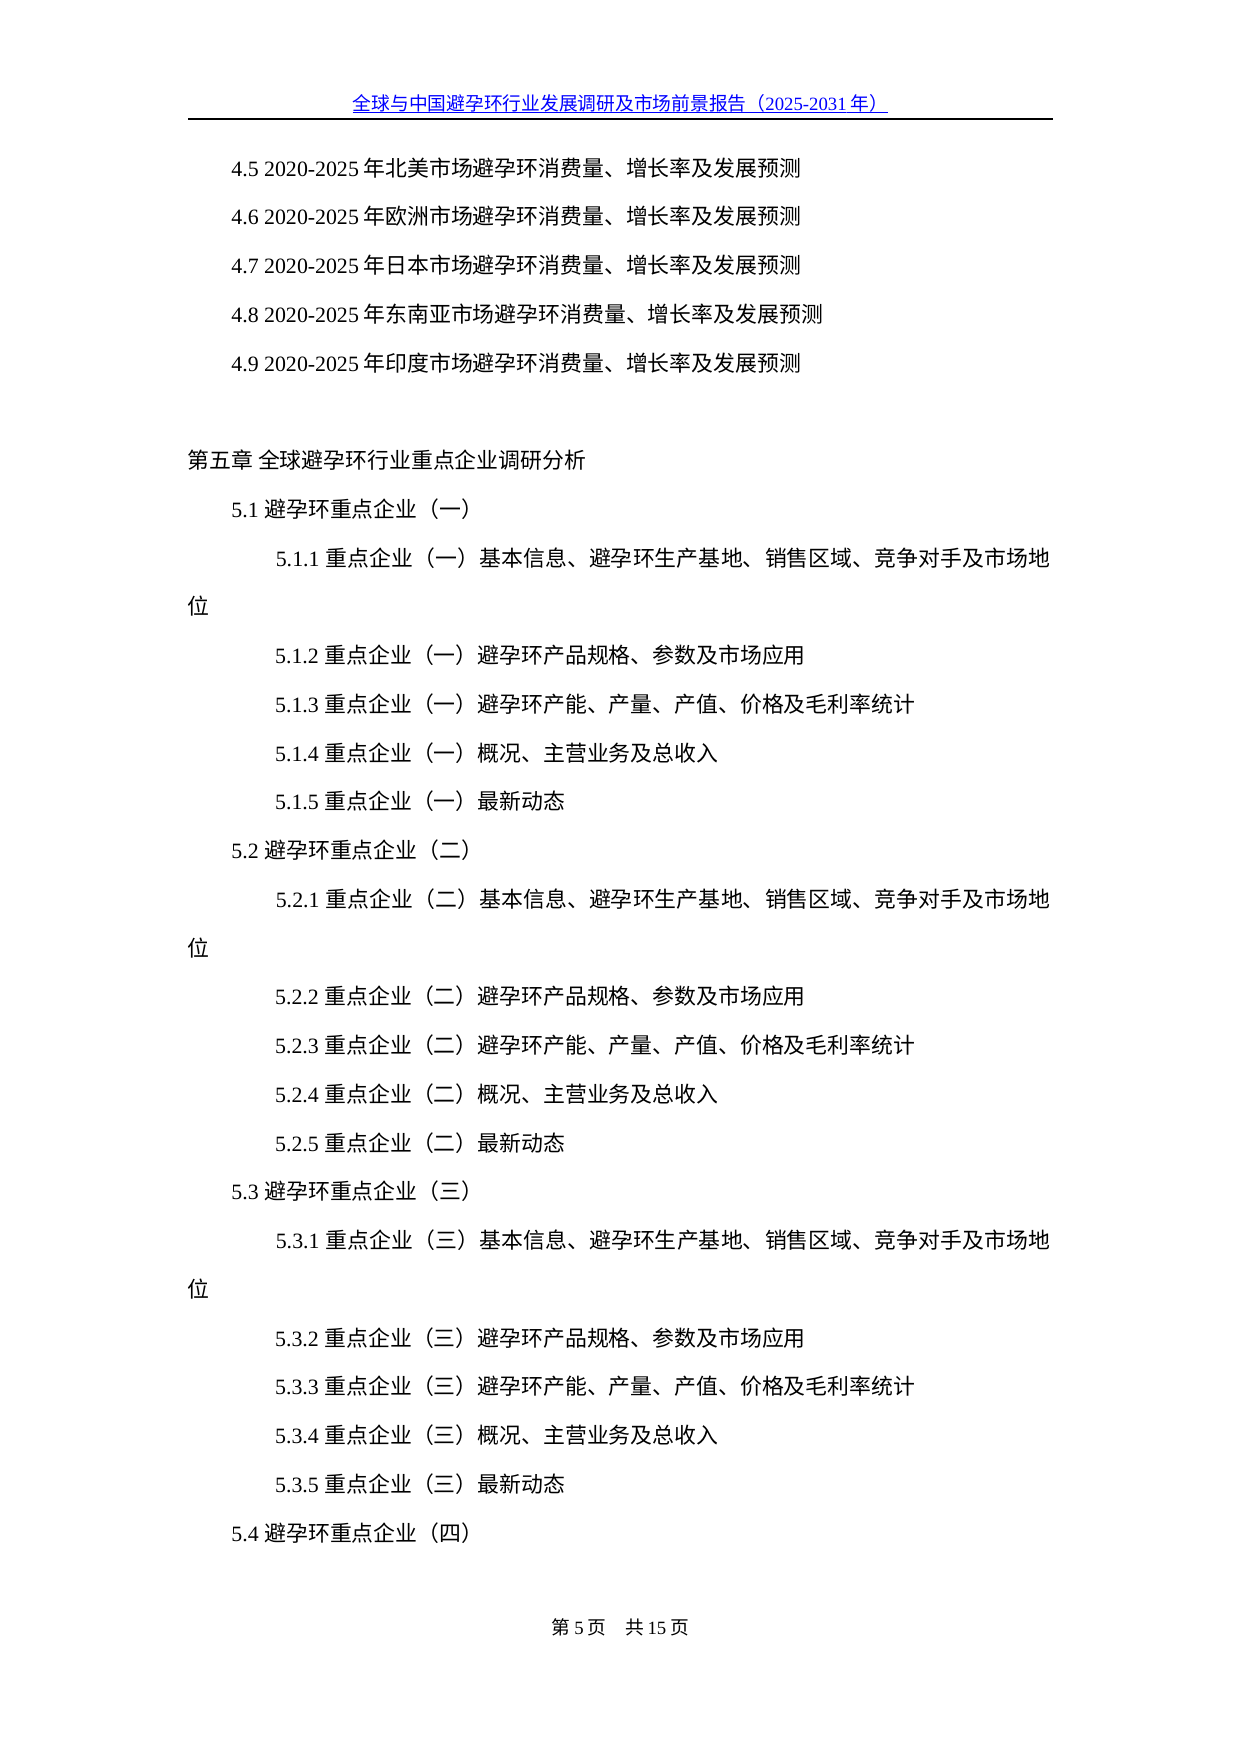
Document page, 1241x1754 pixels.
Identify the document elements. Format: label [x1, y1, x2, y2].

text [187, 150, 1053, 1548]
